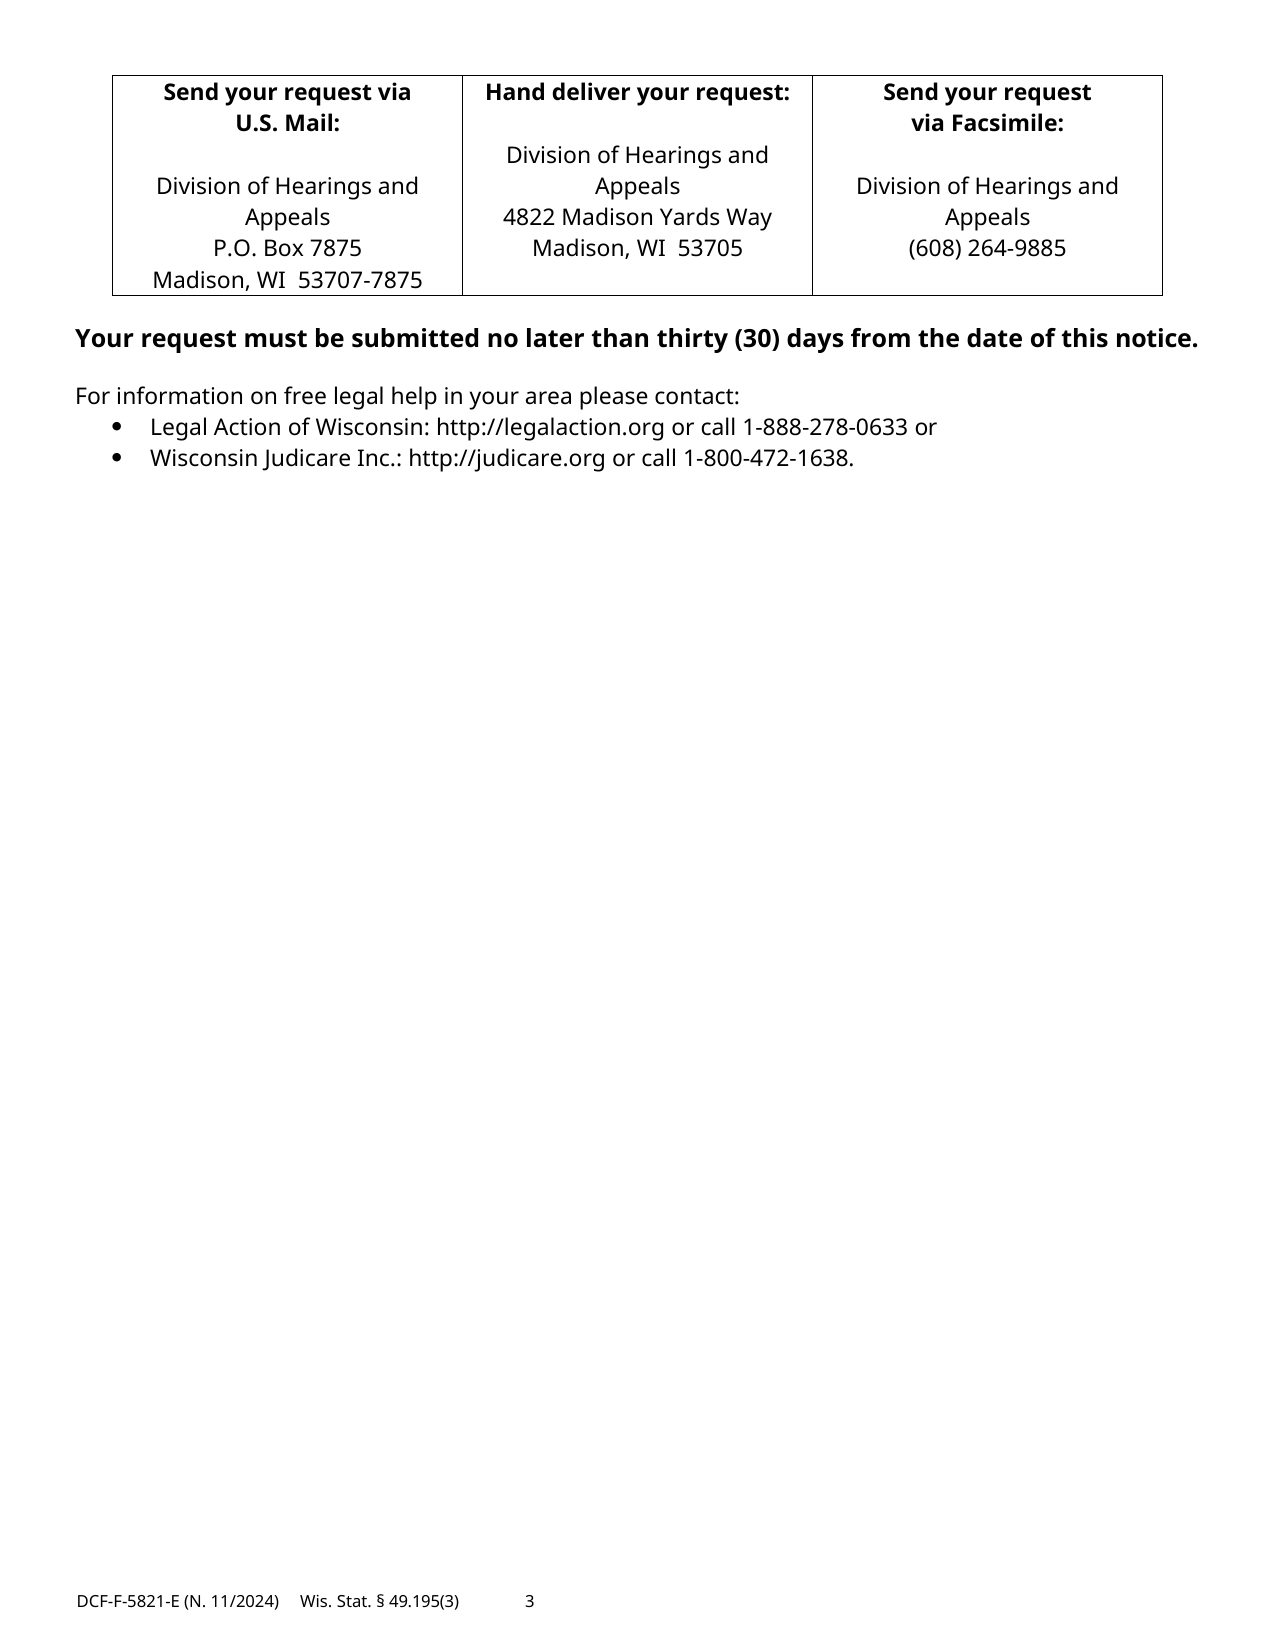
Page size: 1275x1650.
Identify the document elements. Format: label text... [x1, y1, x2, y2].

list Legal Action of Wisconsin: http://legalaction.org or call 1-888-278-0633 or [112, 411, 1200, 442]
text For information on free legal help in your area please contact: [75, 380, 1200, 411]
table_header Send your request via U.S. Mail: Division of Hearings and Appeals P.O. Box 7875 Madison, WI 53707-7875 [113, 76, 462, 295]
subtitle Your request must be submitted no later than thirty (30) days from the date of this notice. [75, 321, 1200, 355]
table_header Hand deliver your request: Division of Hearings and Appeals 4822 Madison Yards Way Madison, WI 53705 [463, 76, 812, 295]
list Wisconsin Judicare Inc.: http://judicare.org or call 1-800-472-1638. [112, 442, 1200, 474]
table_header Send your request via Facsimile: Division of Hearings and Appeals (608) 264-9885 [813, 76, 1162, 295]
